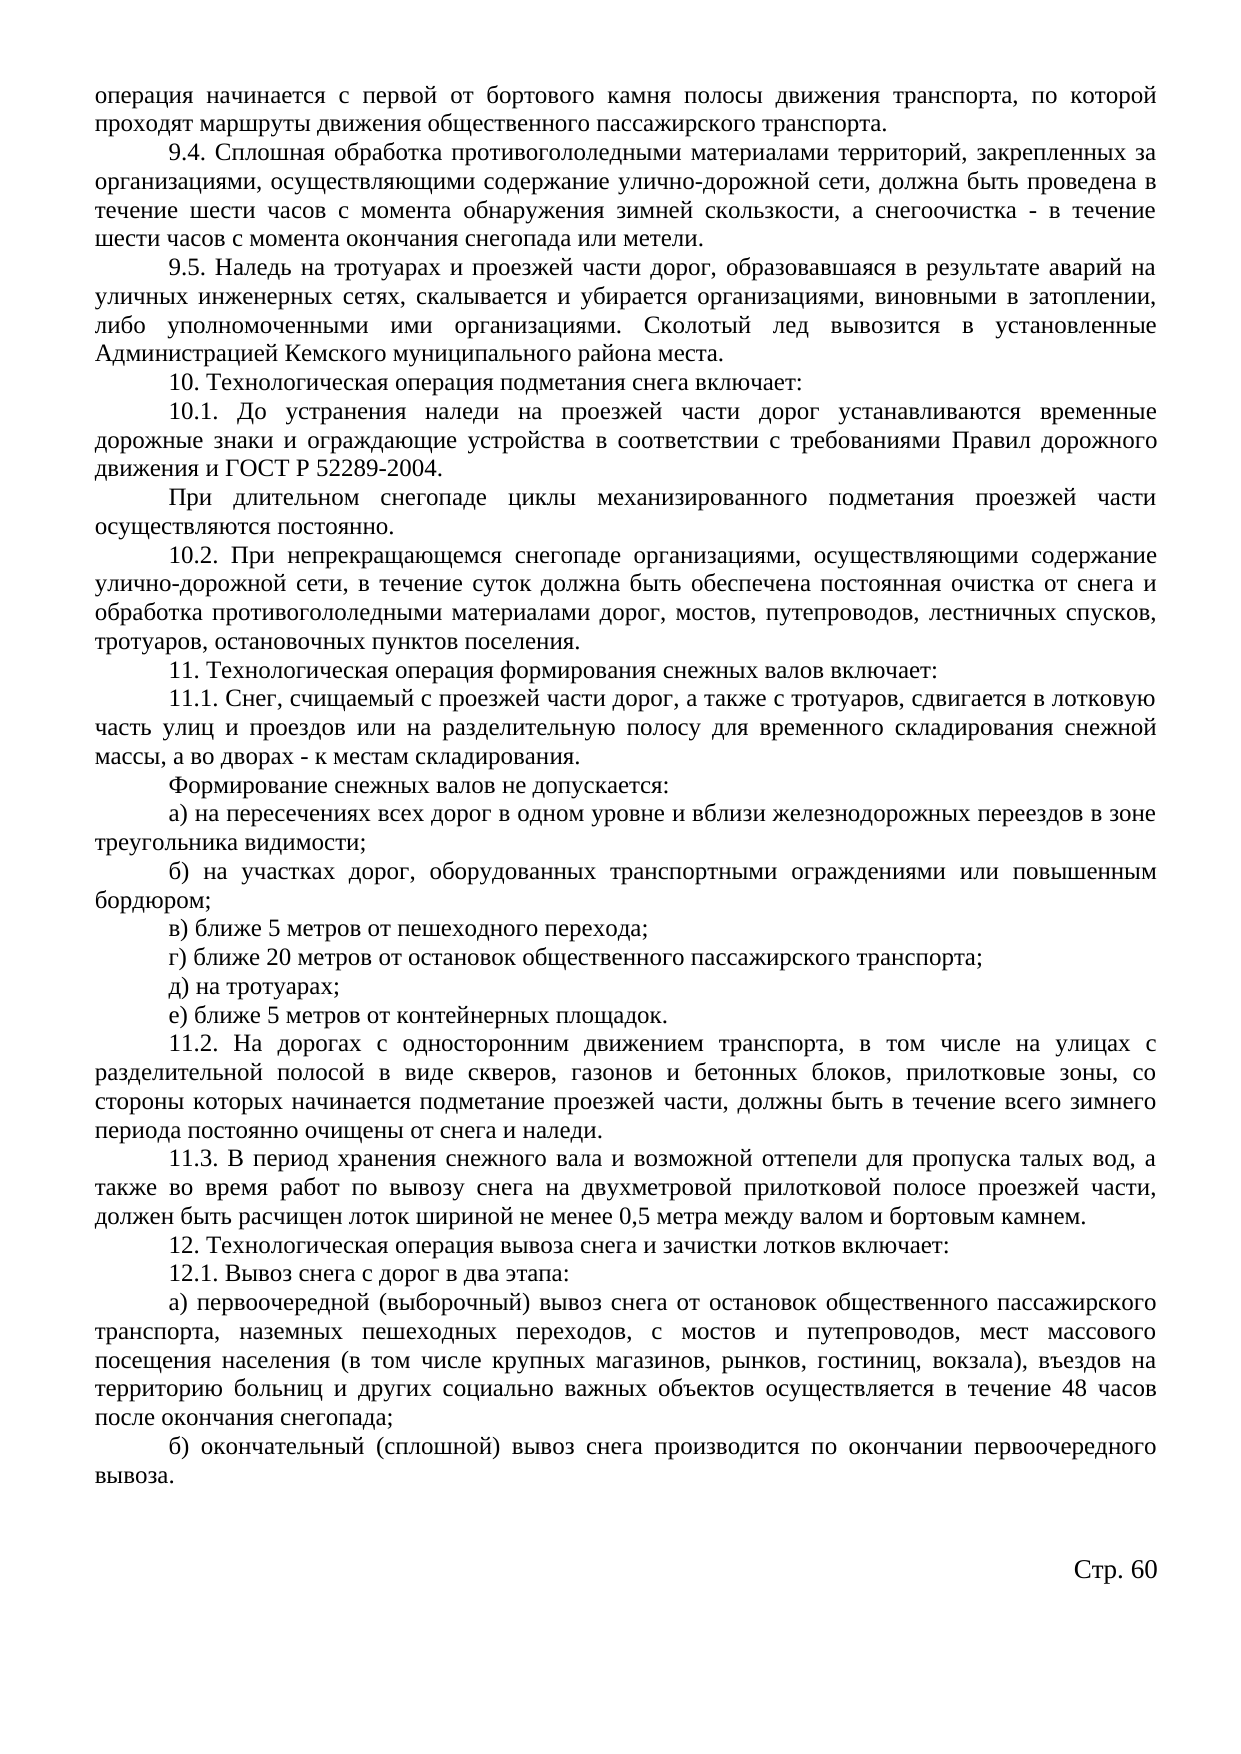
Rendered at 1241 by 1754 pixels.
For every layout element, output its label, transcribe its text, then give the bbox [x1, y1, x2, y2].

text 9.4. Сплошная обработка противогололедными материалами территорий, закрепленных за организациями, осуществляющими содержание улично-дорожной сети, должна быть проведена в течение шести часов с момента обнаружения зимней скользкости, а снегоочистка - в течение шести часов с момента окончания снегопада или метели. [94, 137, 1157, 252]
text е) ближе 5 метров от контейнерных площадок. [94, 1000, 1157, 1028]
text 11.1. Снег, счищаемый с проезжей части дорог, а также с тротуаров, сдвигается в лотковую часть улиц и проездов или на разделительную полосу для временного складирования снежной массы, а во дворах - к местам складирования. [94, 683, 1157, 770]
text а) на пересечениях всех дорог в одном уровне и вблизи железнодорожных переездов в зоне треугольника видимости; [94, 798, 1157, 856]
text 10.2. При непрекращающемся снегопаде организациями, осуществляющими содержание улично-дорожной сети, в течение суток должна быть обеспечена постоянная очистка от снега и обработка противогололедными материалами дорог, мостов, путепроводов, лестничных спусков, тротуаров, остановочных пунктов поселения. [94, 540, 1157, 655]
text б) окончательный (сплошной) вывоз снега производится по окончании первоочередного вывоза. [94, 1431, 1157, 1488]
text б) на участках дорог, оборудованных транспортными ограждениями или повышенным бордюром; [94, 856, 1157, 913]
text 9.5. Наледь на тротуарах и проезжей части дорог, образовавшаяся в результате аварий на уличных инженерных сетях, скалывается и убирается организациями, виновными в затоплении, либо уполномоченными ими организациями. Сколотый лед вывозится в установленные Администрацией Кемского муниципального района места. [94, 252, 1157, 367]
text г) ближе 20 метров от остановок общественного пассажирского транспорта; [94, 942, 1157, 971]
text 12. Технологическая операция вывоза снега и зачистки лотков включает: [94, 1230, 1157, 1258]
text 11. Технологическая операция формирования снежных валов включает: [94, 655, 1157, 683]
text д) на тротуарах; [94, 971, 1157, 1000]
text 10. Технологическая операция подметания снега включает: [94, 367, 1157, 396]
text а) первоочередной (выборочный) вывоз снега от остановок общественного пассажирского транспорта, наземных пешеходных переходов, с мостов и путепроводов, мест массового посещения населения (в том числе крупных магазинов, рынков, гостиниц, вокзала), въездов на территорию больниц и других социально важных объектов осуществляется в течение 48 часов после окончания снегопада; [94, 1287, 1157, 1431]
text 10.1. До устранения наледи на проезжей части дорог устанавливаются временные дорожные знаки и ограждающие устройства в соответствии с требованиями Правил дорожного движения и ГОСТ Р 52289-2004. [94, 396, 1157, 482]
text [94, 80, 1157, 137]
text При длительном снегопаде циклы механизированного подметания проезжей части осуществляются постоянно. [94, 482, 1157, 540]
text 12.1. Вывоз снега с дорог в два этапа: [94, 1258, 1157, 1287]
text Формирование снежных валов не допускается: [94, 770, 1157, 798]
text 11.3. В период хранения снежного вала и возможной оттепели для пропуска талых вод, а также во время работ по вывозу снега на двухметровой прилотковой полосе проезжей части, должен быть расчищен лоток шириной не менее 0,5 метра между валом и бортовым камнем. [94, 1143, 1157, 1230]
text в) ближе 5 метров от пешеходного перехода; [94, 913, 1157, 942]
text 11.2. На дорогах с односторонним движением транспорта, в том числе на улицах с разделительной полосой в виде скверов, газонов и бетонных блоков, прилотковые зоны, со стороны которых начинается подметание проезжей части, должны быть в течение всего зимнего периода постоянно очищены от снега и наледи. [94, 1028, 1157, 1143]
